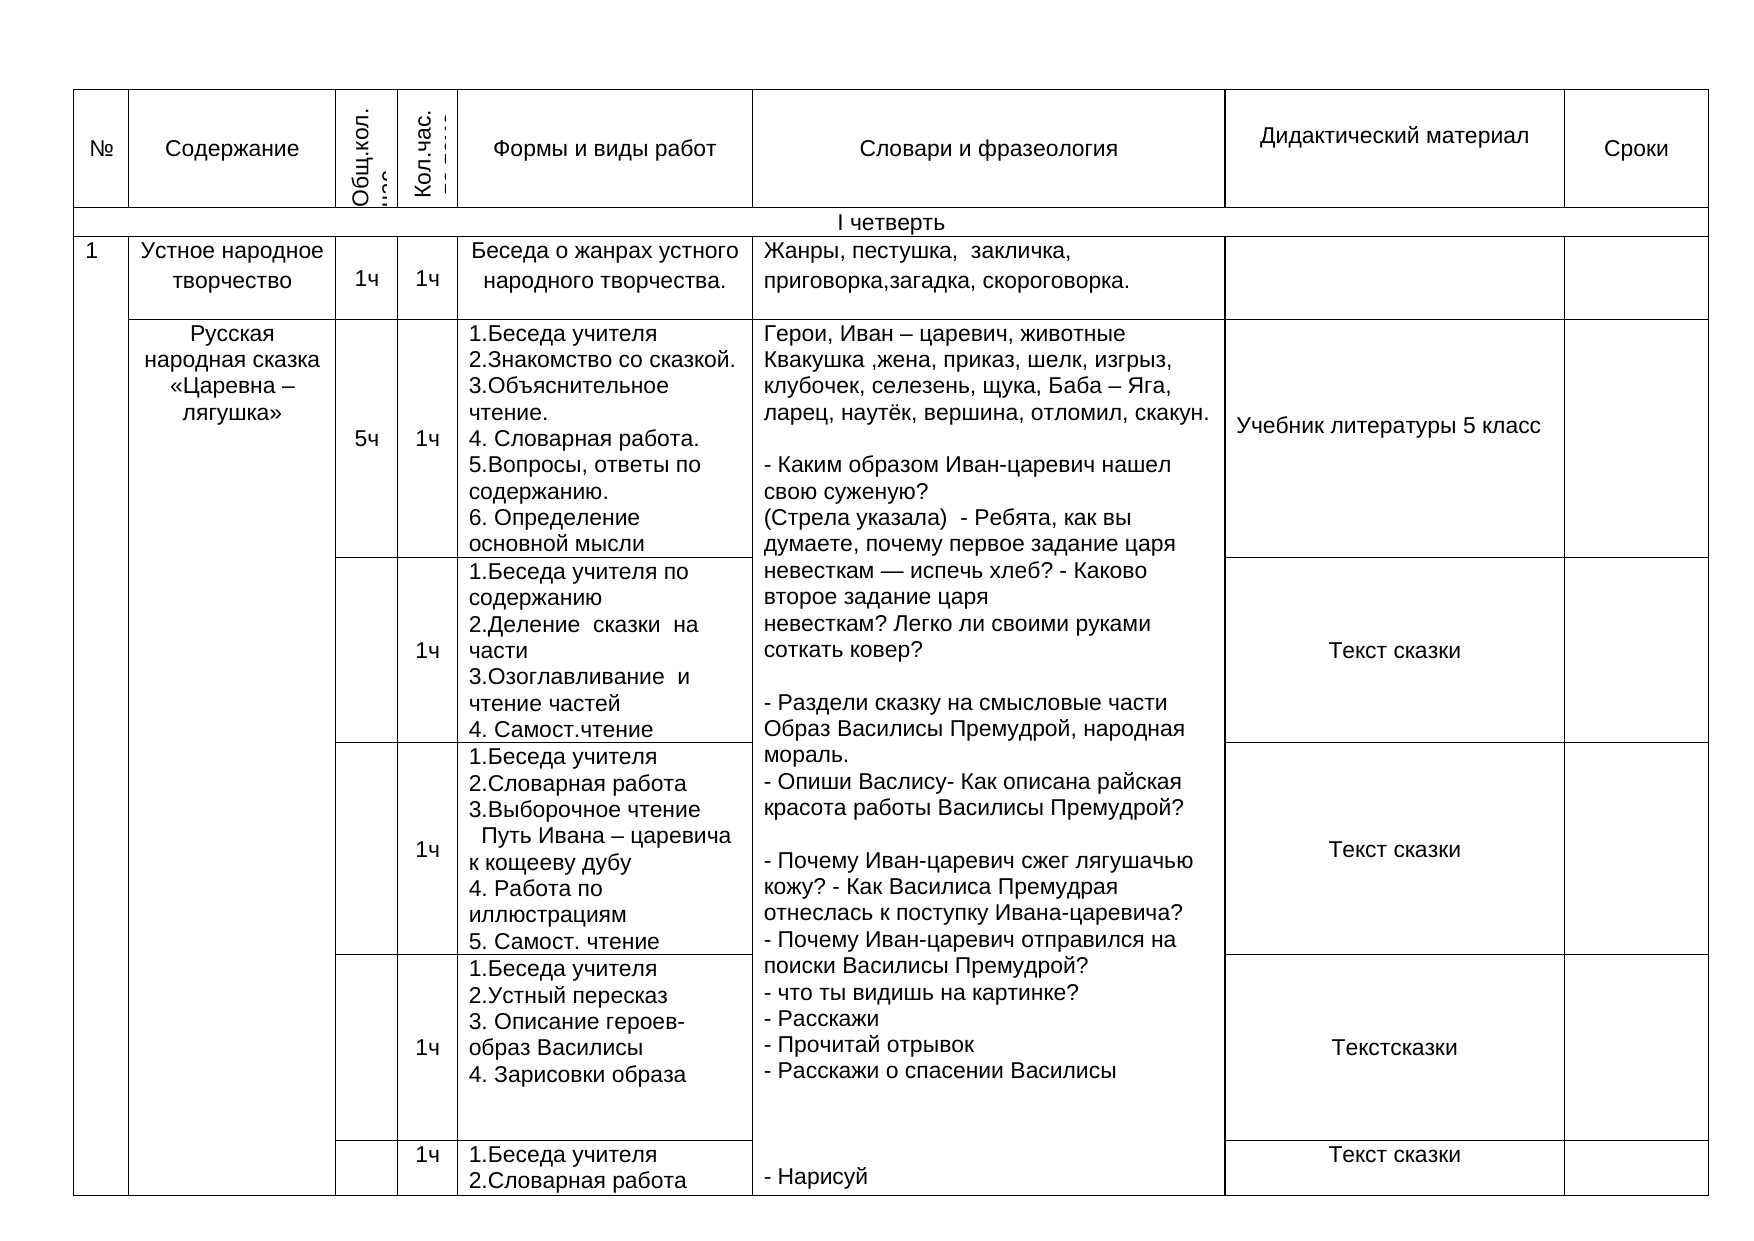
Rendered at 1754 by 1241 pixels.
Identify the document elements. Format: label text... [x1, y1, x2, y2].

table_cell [458, 1141, 752, 1195]
table_cell [1226, 237, 1564, 318]
table_cell 1ч [398, 743, 457, 954]
table_cell 1.Беседа учителя 2.Устный пересказ 3. Описание героев- образ Василисы 4. Зарисовки образа [458, 955, 752, 1140]
table_cell [1565, 558, 1708, 742]
table_cell 1ч [398, 237, 457, 318]
table_cell Русская народная сказка «Царевна – лягушка» [129, 320, 335, 1195]
table_cell 1.Беседа учителя 2.Словарная работа 3.Выборочное чтение Путь Ивана – царевича к кощееву дубу 4. Работа по иллюстрациям 5. Самост. чтение [458, 743, 752, 954]
table_cell 1ч [398, 1141, 457, 1195]
table_cell Жанры, пестушка, закличка, приговорка,загадка, скороговорка. [753, 237, 1224, 318]
table_cell [336, 955, 397, 1140]
table_cell [1565, 237, 1708, 318]
table_cell [1565, 320, 1708, 557]
table_cell Герои, Иван – царевич, животные Квакушка ,жена, приказ, шелк, изгрыз, клубочек, селезень, щука, Баба – Яга, ларец, наутёк, вершина, отломил, скакун. - Каким образом Иван-царевич нашел свою суженую? (Стрела указала) - Ребята, как вы думаете, почему первое задание царя невесткам — испечь хлеб? - Каково второе задание царя невесткам? Легко ли своими руками соткать ковер? - Раздели сказку на смысловые части Образ Василисы Премудрой, народная мораль. - Опиши Васлису- Как описана райская красота работы Василисы Премудрой? - Почему Иван-царевич сжег лягушачью кожу? - Как Василиса Премудрая отнеслась к поступку Ивана-царевича? - Почему Иван-царевич отправился на поиски Василисы Премудрой? - что ты видишь на картинке? - Расскажи - Прочитай отрывок - Расскажи о спасении Василисы - Нарисуй - Сделай зарисовки по отрывку [753, 320, 1224, 1195]
table_cell 1 [74, 237, 128, 1195]
table_header Сроки [1565, 90, 1708, 207]
table_cell Устное народное творчество [129, 237, 335, 318]
table_cell Учебник литературы 5 класс [1226, 320, 1564, 557]
table_cell 1ч [398, 320, 457, 557]
table_cell [336, 1141, 397, 1195]
table_cell 1ч [398, 558, 457, 742]
table_header Словари и фразеология [753, 90, 1224, 207]
table_cell 1ч [398, 955, 457, 1140]
table_cell 1.Беседа учителя по содержанию 2.Деление сказки на части 3.Озоглавливание и чтение частей 4. Самост.чтение [458, 558, 752, 742]
table_cell [336, 558, 397, 742]
table_cell 1.Беседа учителя 2.Знакомство со сказкой. 3.Объяснительное чтение. 4. Словарная работа. 5.Вопросы, ответы по содержанию. 6. Определение основной мысли [458, 320, 752, 557]
table_cell 5ч [336, 320, 397, 557]
table_header Формы и виды работ [458, 90, 752, 207]
table_cell Текст сказки [1226, 1141, 1564, 1195]
table_cell [1565, 743, 1708, 954]
table_header № [74, 90, 128, 207]
table_cell [1565, 955, 1708, 1140]
table_header Общ.кол. час. [336, 90, 397, 207]
table_cell 1ч [336, 237, 397, 318]
table_cell Текстсказки [1226, 955, 1564, 1140]
table_header Кол.час. по теме [398, 90, 457, 207]
table_cell I четверть [74, 208, 1708, 236]
table_cell [336, 743, 397, 954]
table_header Дидактический материал [1226, 90, 1564, 207]
table_cell Текст сказки [1226, 558, 1564, 742]
table_header Содержание [129, 90, 335, 207]
table_cell Беседа о жанрах устного народного творчества. [458, 237, 752, 318]
table_cell [1565, 1141, 1708, 1195]
table_cell Текст сказки [1226, 743, 1564, 954]
